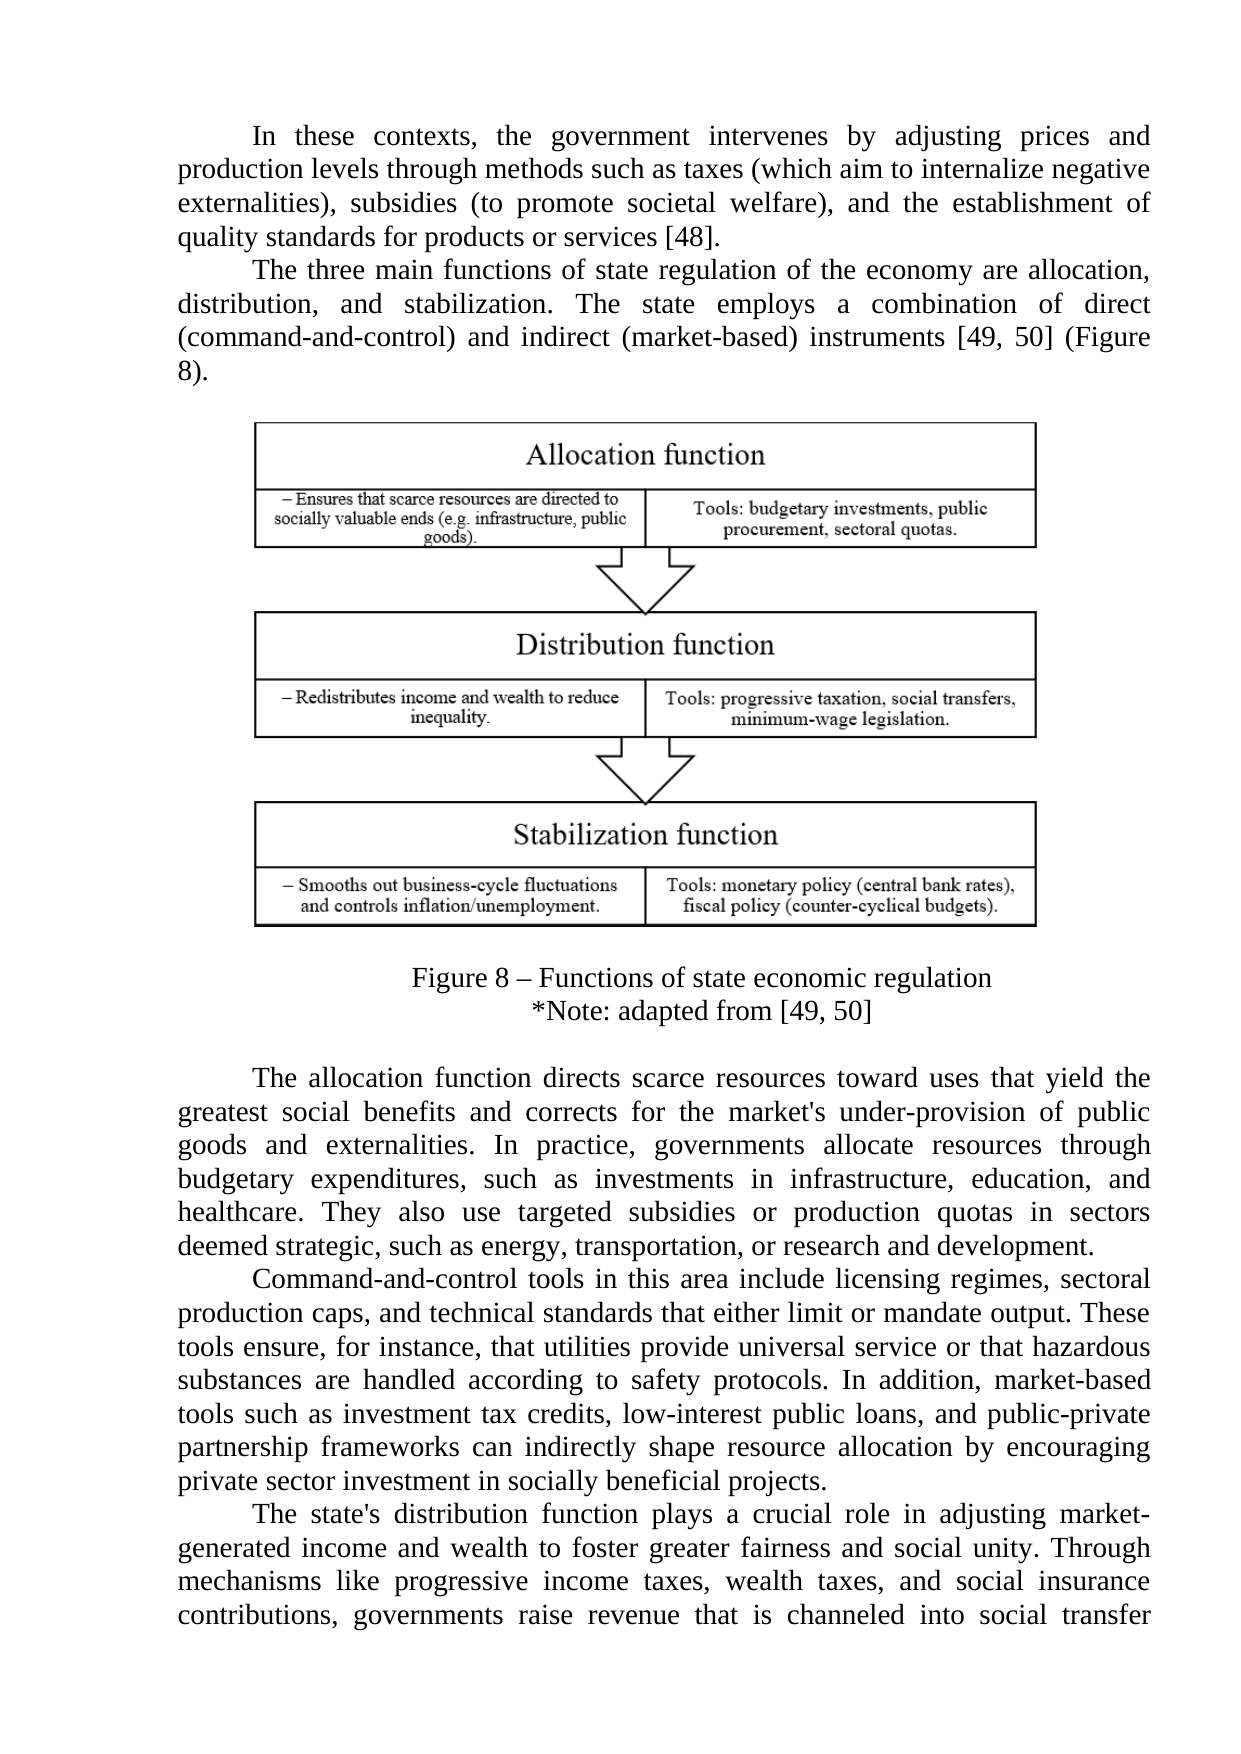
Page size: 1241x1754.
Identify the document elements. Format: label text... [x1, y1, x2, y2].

text In these contexts, the government intervenes by adjusting prices and production levels through methods such as taxes (which aim to internalize negative externalities), subsidies (to promote societal welfare), and the establishment of quality standards for products or services [48]. [177, 118, 1152, 252]
text The allocation function directs scarce resources toward uses that yield the greatest social benefits and corrects for the market's under-provision of public goods and externalities. In practice, governments allocate resources through budgetary expenditures, such as investments in infrastructure, education, and healthcare. They also use targeted subsidies or production quotas in sectors deemed strategic, such as energy, transportation, or research and development. [177, 1060, 1152, 1262]
text *Note: adapted from [49, 50] [177, 993, 1152, 1027]
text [177, 1496, 1152, 1631]
picture [251, 420, 1039, 927]
text The three main functions of state regulation of the economy are allocation, distribution, and stabilization. The state employs a combination of direct (command-and-control) and indirect (market-based) instruments [49, 50] (Figure 8). [177, 252, 1152, 386]
text Command-and-control tools in this area include licensing regimes, sectoral production caps, and technical standards that either limit or mandate output. These tools ensure, for instance, that utilities provide universal service or that hazardous substances are handled according to safety protocols. In addition, market-based tools such as investment tax credits, low-interest public loans, and public-private partnership frameworks can indirectly shape resource allocation by encouraging private sector investment in socially beneficial projects. [177, 1262, 1152, 1496]
text Figure 8 – Functions of state economic regulation [177, 960, 1152, 993]
